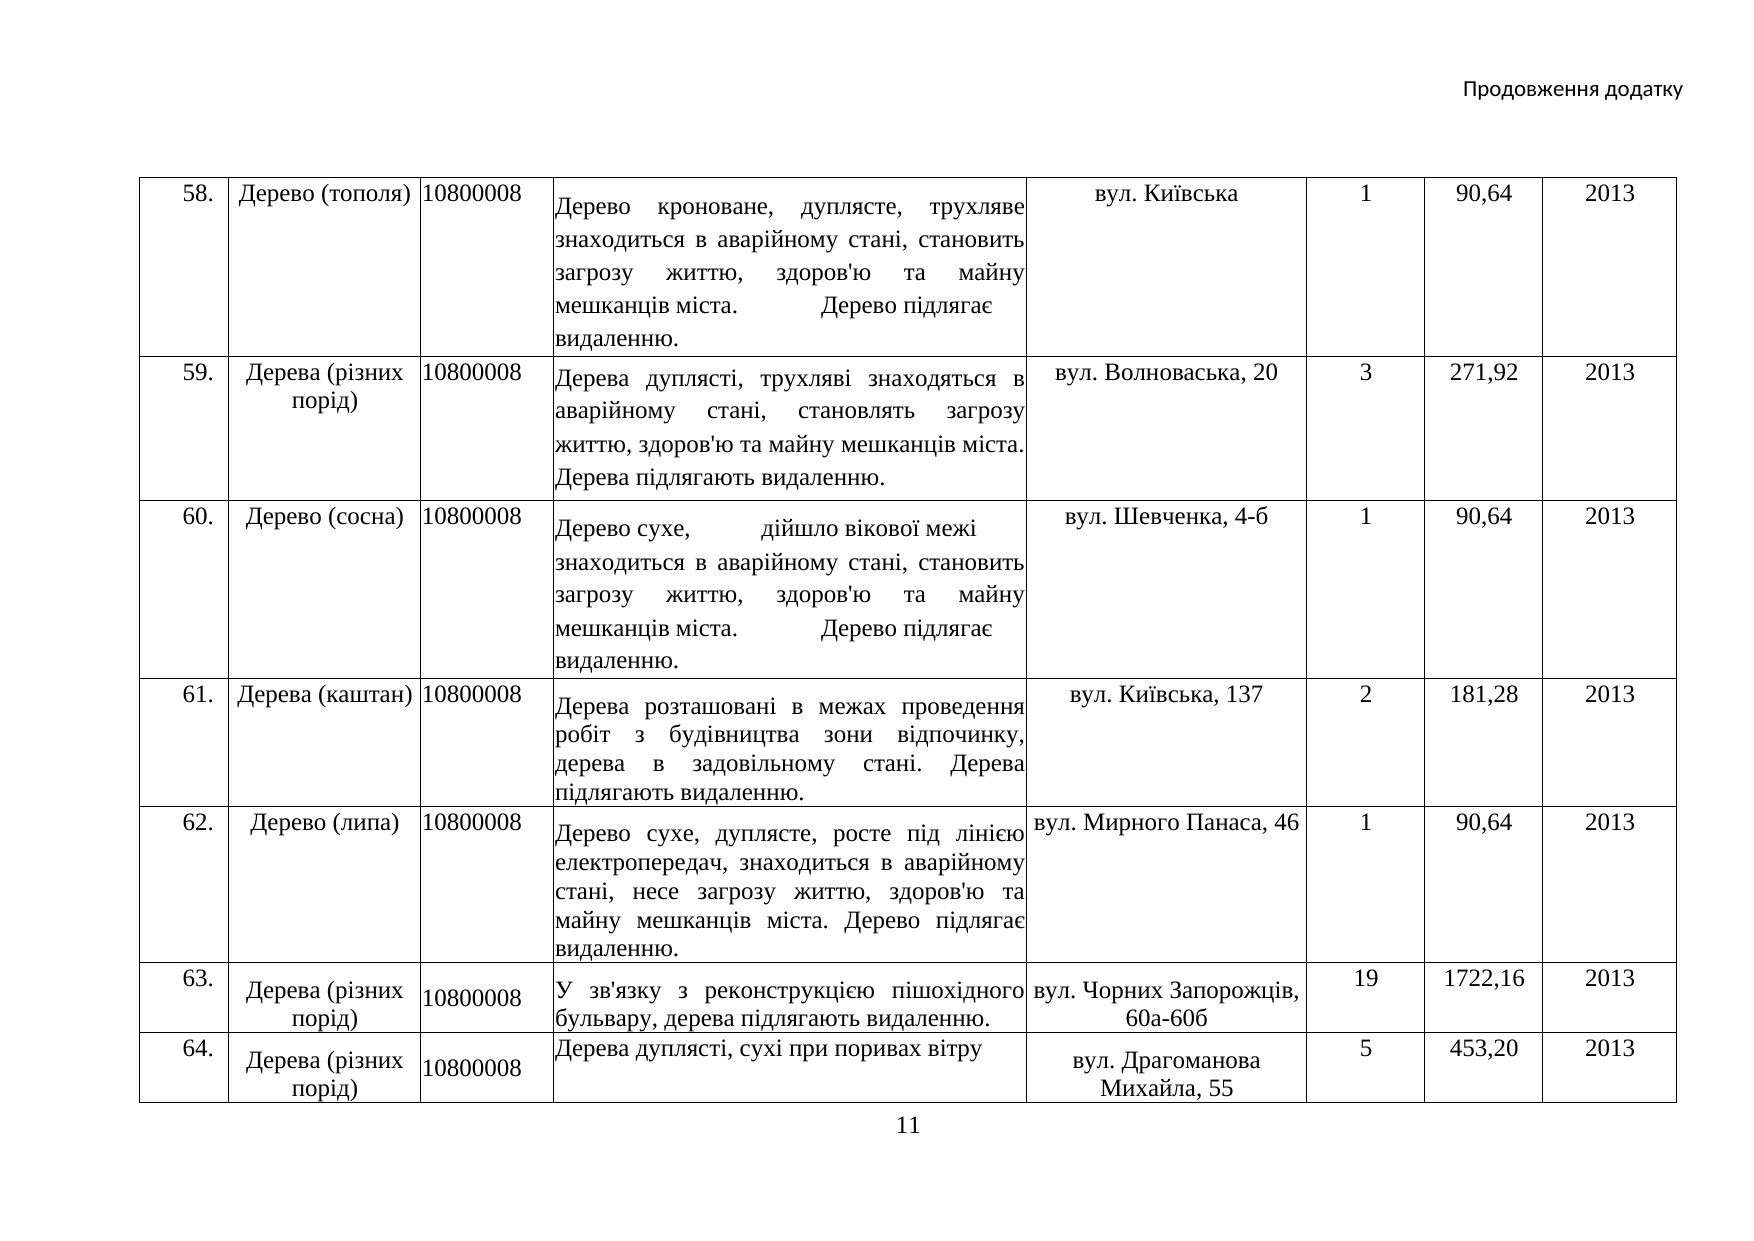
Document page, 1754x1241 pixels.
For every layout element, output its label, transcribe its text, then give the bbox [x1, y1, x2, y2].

table_cell 62. [140, 807, 228, 962]
table_cell 63. [140, 963, 228, 1032]
table_cell Дерева дуплясті, сухі при поривах вітру [554, 1033, 1026, 1102]
table_cell 3 [1307, 357, 1424, 500]
table_cell 2013 [1543, 807, 1676, 962]
table_cell Дерево сухе, дійшло вікової межі знаходиться в аварійному стані, становить загрозу життю, здоров'ю та майну мешканців міста. Дерево підлягає видаленню. [554, 501, 1026, 678]
table_cell 59. [140, 357, 228, 500]
table_cell 2013 [1543, 501, 1676, 678]
table_cell 453,20 [1425, 1033, 1542, 1102]
table_cell Дерева (різних порід) [229, 963, 420, 1032]
table_cell 2013 [1543, 357, 1676, 500]
table_cell 5 [1307, 1033, 1424, 1102]
table_cell 1 [1307, 501, 1424, 678]
table_cell 10800008 [421, 1033, 553, 1102]
table_cell Дерево (сосна) [229, 501, 420, 678]
table_cell 10800008 [421, 357, 553, 500]
table_cell 2013 [1543, 963, 1676, 1032]
table_cell Дерево сухе, дуплясте, росте під лінією електропередач, знаходиться в аварійному стані, несе загрозу життю, здоров'ю та майну мешканців міста. Дерево підлягає видаленню. [554, 807, 1026, 962]
table_cell 2013 [1543, 1033, 1676, 1102]
table_cell 10800008 [421, 679, 553, 806]
table_cell 10800008 [421, 963, 553, 1032]
table_cell 1 [1307, 807, 1424, 962]
table_cell 61. [140, 679, 228, 806]
table_cell 60. [140, 501, 228, 678]
table_header 58. [140, 178, 228, 356]
table_header Дерево кроноване, дуплясте, трухляве знаходиться в аварійному стані, становить загрозу життю, здоров'ю та майну мешканців міста. Дерево підлягає видаленню. [554, 178, 1026, 356]
table_header 2013 [1543, 178, 1676, 356]
table_cell 2013 [1543, 679, 1676, 806]
table_header 10800008 [421, 178, 553, 356]
table_header Дерево (тополя) [229, 178, 420, 356]
table_header 90,64 [1425, 178, 1542, 356]
table_cell 271,92 [1425, 357, 1542, 500]
table_cell вул. Шевченка, 4-б [1027, 501, 1306, 678]
table_cell вул. Київська, 137 [1027, 679, 1306, 806]
table_cell вул. Драгоманова Михайла, 55 [1027, 1033, 1306, 1102]
table_cell 19 [1307, 963, 1424, 1032]
table_cell 10800008 [421, 501, 553, 678]
table_cell вул. Чорних Запорожців, 60а-60б [1027, 963, 1306, 1032]
table_cell Дерева розташовані в межах проведення робіт з будівництва зони відпочинку, дерева в задовільному стані. Дерева підлягають видаленню. [554, 679, 1026, 806]
table_cell Дерева (різних порід) [229, 1033, 420, 1102]
table_cell 1722,16 [1425, 963, 1542, 1032]
table_cell У зв'язку з реконструкцією пішохідного бульвару, дерева підлягають видаленню. [554, 963, 1026, 1032]
table_cell Дерева дуплясті, трухляві знаходяться в аварійному стані, становлять загрозу життю, здоров'ю та майну мешканців міста. Дерева підлягають видаленню. [554, 357, 1026, 500]
table_cell 64. [140, 1033, 228, 1102]
table_header вул. Київська [1027, 178, 1306, 356]
table_cell 90,64 [1425, 501, 1542, 678]
table_cell вул. Мирного Панаса, 46 [1027, 807, 1306, 962]
table_cell вул. Волноваська, 20 [1027, 357, 1306, 500]
table_header 1 [1307, 178, 1424, 356]
table_cell 90,64 [1425, 807, 1542, 962]
table_cell 10800008 [421, 807, 553, 962]
table_cell 181,28 [1425, 679, 1542, 806]
table_cell Дерева (різних порід) [229, 357, 420, 500]
table_cell Дерево (липа) [229, 807, 420, 962]
table_cell Дерева (каштан) [229, 679, 420, 806]
table_cell 2 [1307, 679, 1424, 806]
